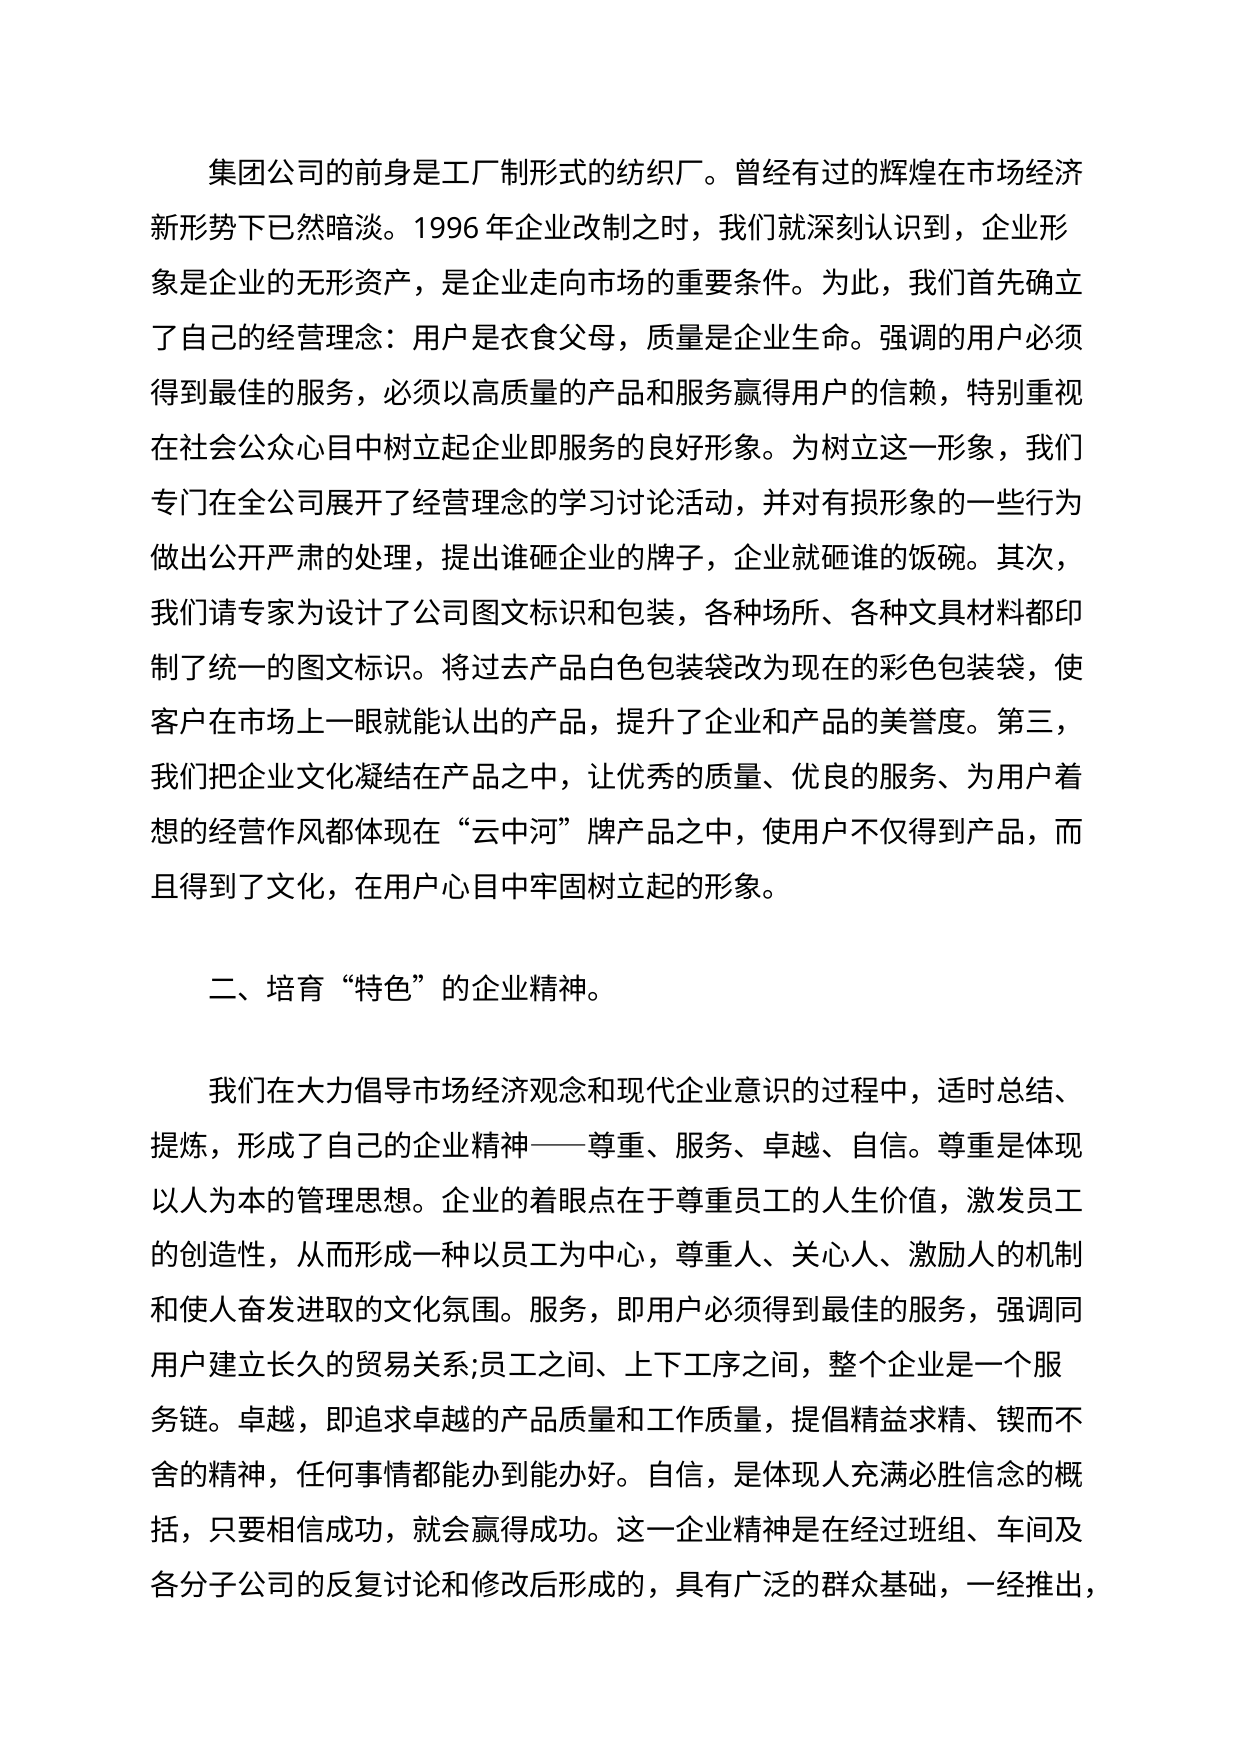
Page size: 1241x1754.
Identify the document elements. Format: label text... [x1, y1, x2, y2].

text 集团公司的前身是工厂制形式的纺织厂。曾经有过的辉煌在市场经济新形势下已然暗淡。1996年企业改制之时，我们就深刻认识到，企业形象是企业的无形资产，是企业走向市场的重要条件。为此，我们首先确立了自己的经营理念：用户是衣食父母，质量是企业生命。强调的用户必须得到最佳的服务，必须以高质量的产品和服务赢得用户的信赖，特别重视在社会公众心目中树立起企业即服务的良好形象。为树立这一形象，我们专门在全公司展开了经营理念的学习讨论活动，并对有损形象的一些行为做出公开严肃的处理，提出谁砸企业的牌子，企业就砸谁的饭碗。其次，我们请专家为设计了公司图文标识和包装，各种场所、各种文具材料都印制了统一的图文标识。将过去产品白色包装袋改为现在的彩色包装袋，使客户在市场上一眼就能认出的产品，提升了企业和产品的美誉度。第三，我们把企业文化凝结在产品之中，让优秀的质量、优良的服务、为用户着想的经营作风都体现在“云中河”牌产品之中，使用户不仅得到产品，而且得到了文化，在用户心目中牢固树立起的形象。 [150, 150, 1090, 906]
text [150, 1067, 1090, 1604]
text 二、培育“特色”的企业精神。 [150, 966, 1090, 1008]
